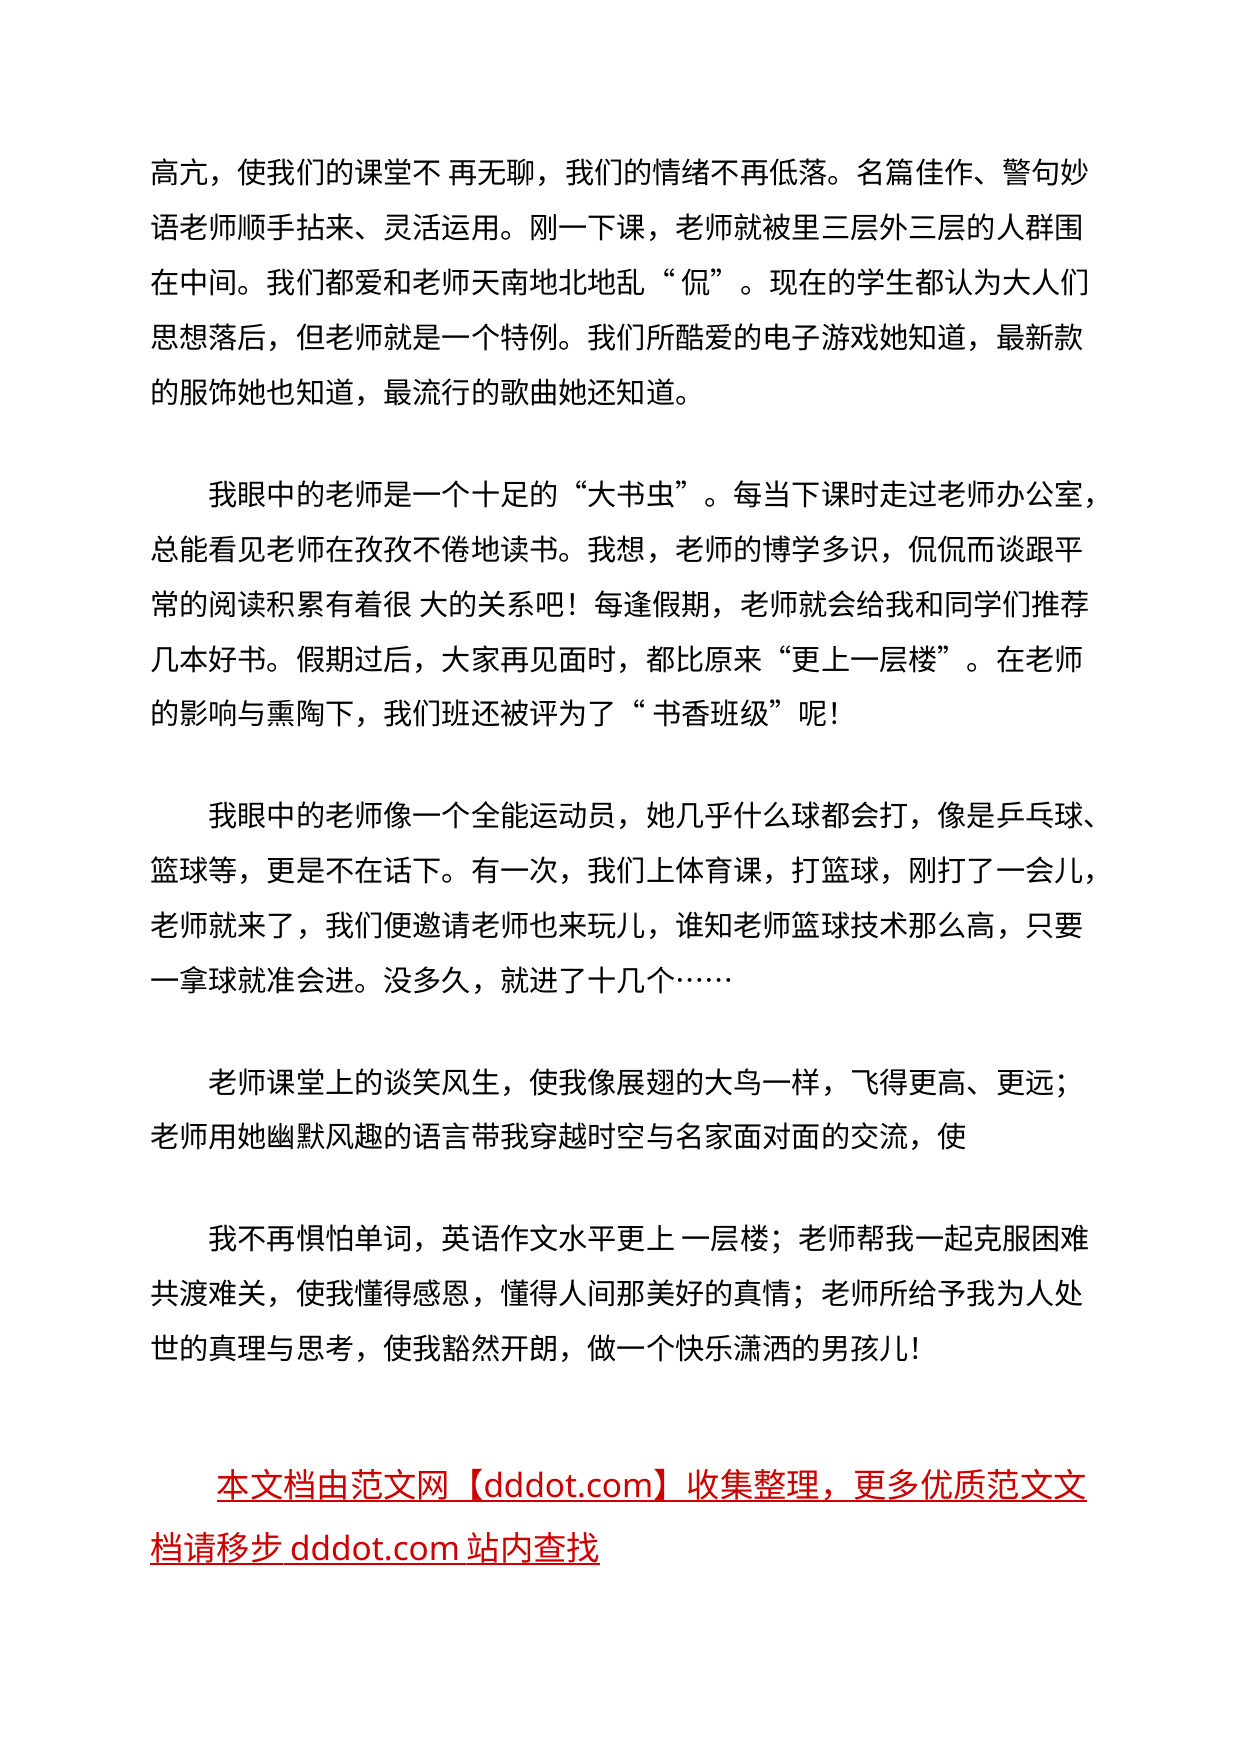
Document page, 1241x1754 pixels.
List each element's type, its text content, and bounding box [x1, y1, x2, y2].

text 本文档由范文网【dddot.com】收集整理，更多优质范文文档请移步dddot.com站内查找 [150, 1459, 1090, 1570]
text 我眼中的老师像一个全能运动员，她几乎什么球都会打，像是乒乓球、篮球等，更是不在话下。有一次，我们上体育课，打篮球，刚打了一会儿，老师就来了，我们便邀请老师也来玩儿，谁知老师篮球技术那么高，只要一拿球就准会进。没多久，就进了十几个…… [150, 793, 1090, 1000]
text 老师课堂上的谈笑风生，使我像展翅的大鸟一样，飞得更高、更远；老师用她幽默风趣的语言带我穿越时空与名家面对面的交流，使 [150, 1059, 1090, 1156]
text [150, 150, 1090, 412]
text 我眼中的老师是一个十足的“大书虫”。每当下课时走过老师办公室，总能看见老师在孜孜不倦地读书。我想，老师的博学多识，侃侃而谈跟平常的阅读积累有着很 大的关系吧！每逢假期，老师就会给我和同学们推荐几本好书。假期过后，大家再见面时，都比原来“更上一层楼”。在老师的影响与熏陶下，我们班还被评为了“ 书香班级”呢！ [150, 471, 1090, 733]
text 我不再惧怕单词，英语作文水平更上 一层楼；老师帮我一起克服困难共渡难关，使我懂得感恩，懂得人间那美好的真情；老师所给予我为人处世的真理与思考，使我豁然开朗，做一个快乐潇洒的男孩儿！ [150, 1216, 1090, 1368]
